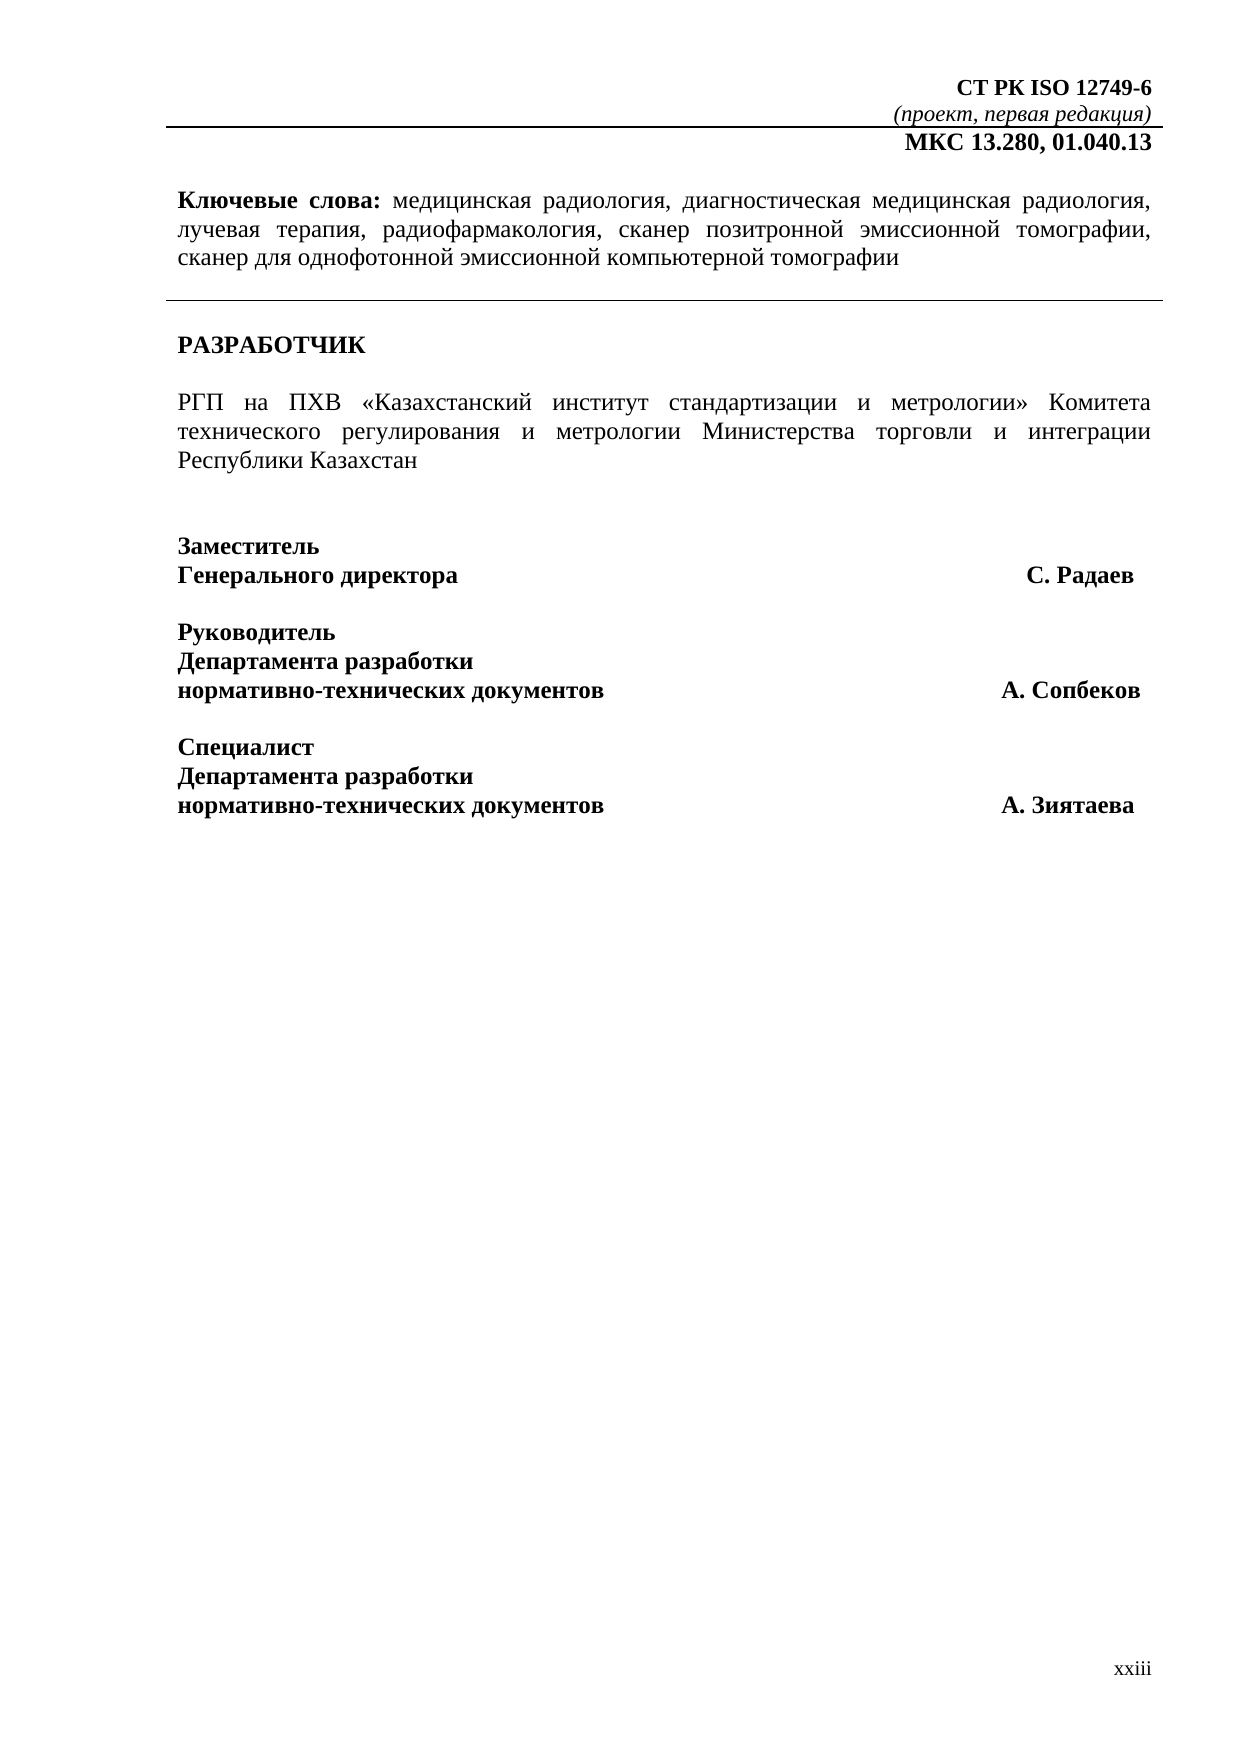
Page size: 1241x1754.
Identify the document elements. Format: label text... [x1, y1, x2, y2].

text нормативно-технических документов А. Зиятаева [177, 790, 1152, 818]
text Департамента разработки [177, 646, 1152, 675]
text Заместитель [177, 531, 1152, 560]
text РГП на ПХВ «Казахстанский институт стандартизации и метрологии» Комитета технического регулирования и метрологии Министерства торговли и интеграции Республики Казахстан [177, 387, 1152, 473]
text Руководитель [177, 617, 1152, 646]
text Генерального директора С. Радаев [177, 560, 1152, 588]
text нормативно-технических документов А. Сопбеков [177, 675, 1152, 703]
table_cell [166, 156, 1163, 300]
text Специалист [177, 732, 1152, 761]
text Департамента разработки [177, 761, 1152, 790]
table_header МКС 13.280, 01.040.13 [166, 128, 1163, 156]
text РАЗРАБОТЧИК [177, 330, 1152, 358]
